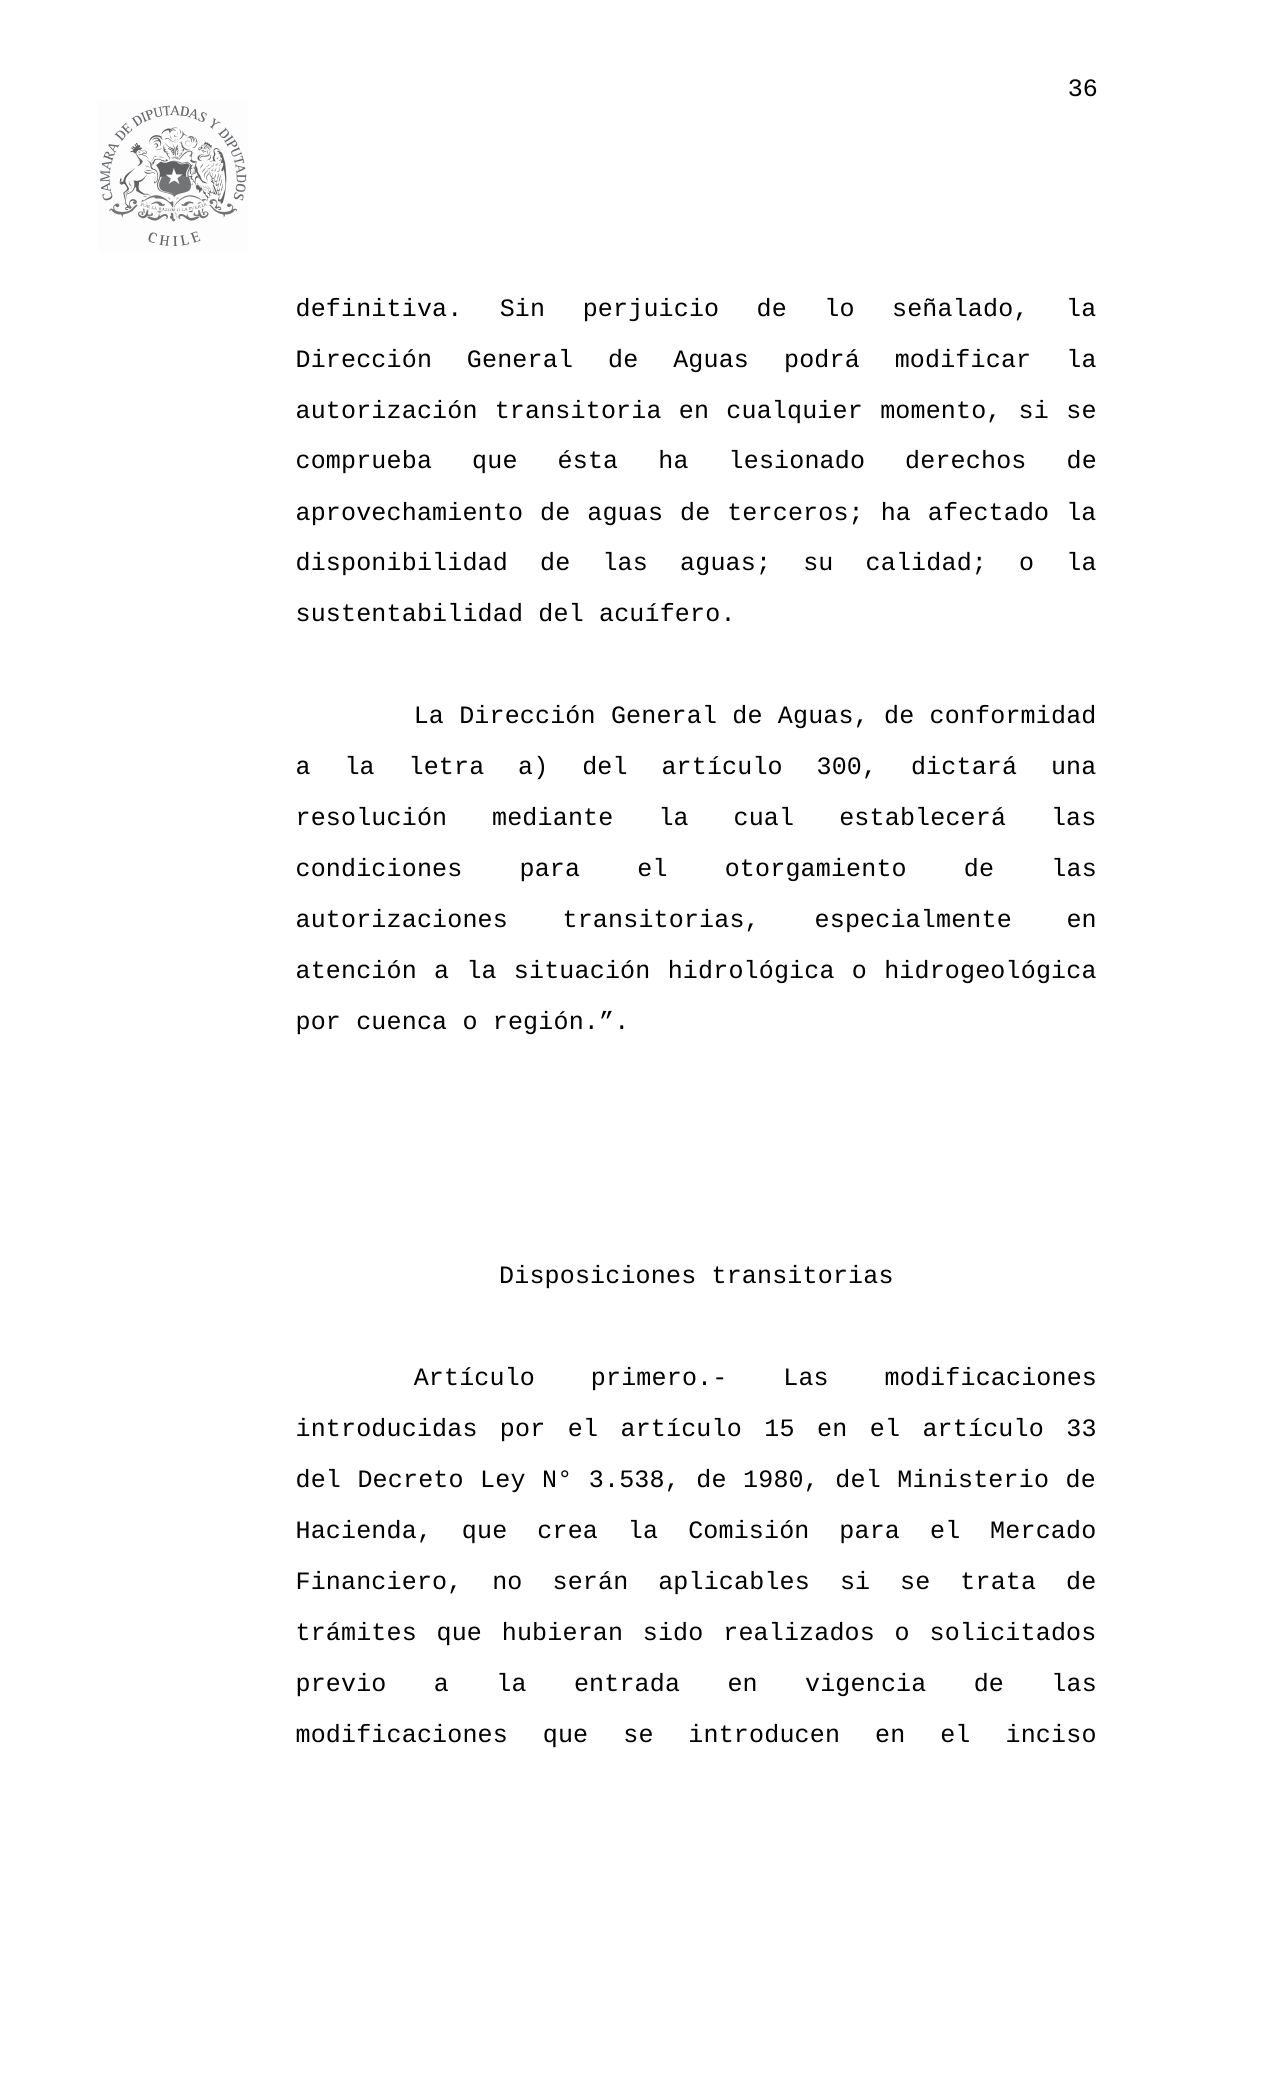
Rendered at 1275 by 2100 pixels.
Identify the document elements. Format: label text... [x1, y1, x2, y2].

text La Dirección General de Aguas, de conformidad a la letra a) del artículo 300, dictará una resolución mediante la cual establecerá las condiciones para el otorgamiento de las autorizaciones transitorias, especialmente en atención a la situación hidrológica o hidrogeológica por cuenca o región.”. [295, 703, 1098, 1037]
text Disposiciones transitorias [295, 1263, 1098, 1291]
picture [97, 101, 249, 252]
